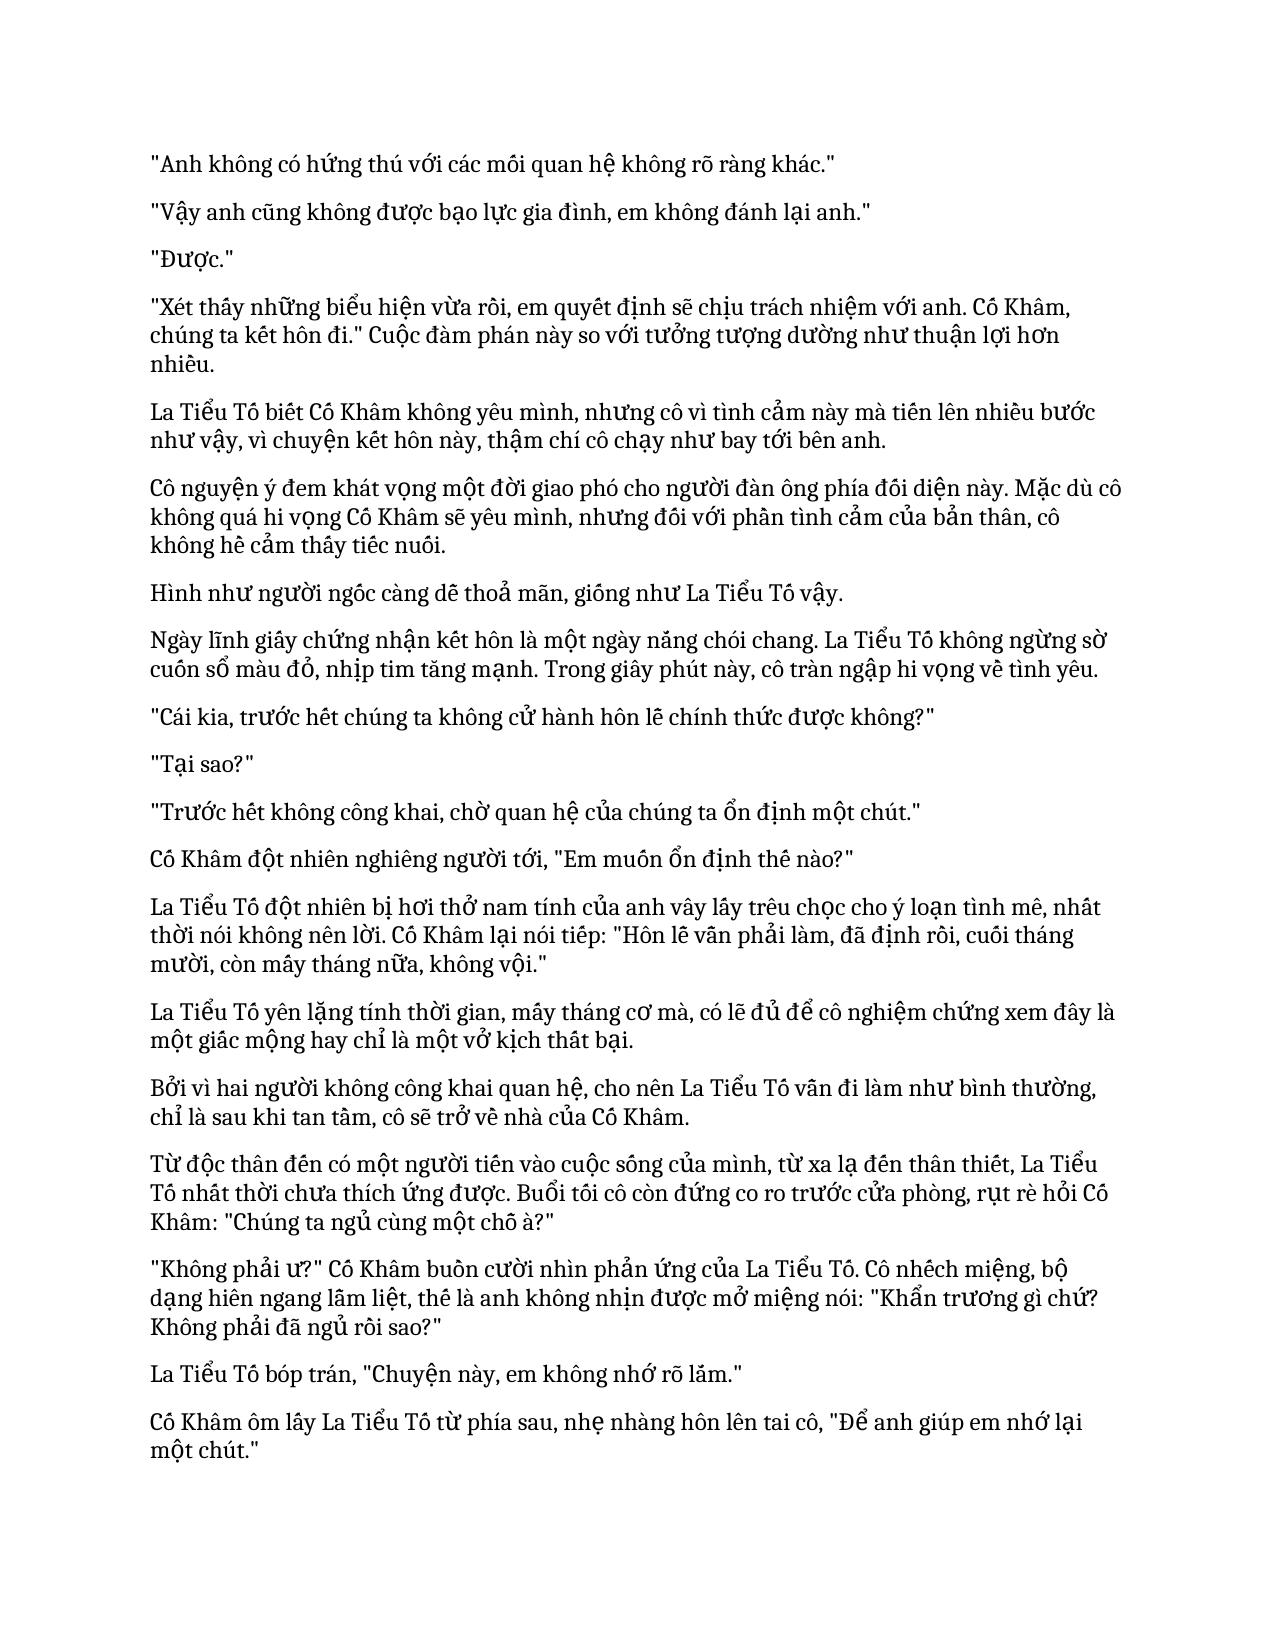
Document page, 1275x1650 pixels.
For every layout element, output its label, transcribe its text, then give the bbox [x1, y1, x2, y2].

text Cô nguyện ý đem khát vọng một đời giao phó cho người đàn ông phía đối diện này. Mặc dù cô không quá hi vọng Cố Khâm sẽ yêu mình, nhưng đối với phần tình cảm của bản thân, cô không hề cảm thấy tiếc nuối. [150, 474, 1125, 560]
text "Xét thấy những biểu hiện vừa rồi, em quyết định sẽ chịu trách nhiệm với anh. Cố Khâm, chúng ta kết hôn đi." Cuộc đàm phán này so với tưởng tượng dường như thuận lợi hơn nhiều. [150, 292, 1125, 379]
text "Tại sao?" [150, 750, 1125, 779]
text "Vậy anh cũng không được bạo lực gia đình, em không đánh lại anh." [150, 197, 1125, 226]
text La Tiểu Tố yên lặng tính thời gian, mấy tháng cơ mà, có lẽ đủ để cô nghiệm chứng xem đây là một giấc mộng hay chỉ là một vở kịch thất bại. [150, 997, 1125, 1055]
text La Tiểu Tố bóp trán, "Chuyện này, em không nhớ rõ lắm." [150, 1360, 1125, 1389]
text "Anh không có hứng thú với các mối quan hệ không rõ ràng khác." [150, 150, 1125, 179]
text La Tiểu Tố biết Cố Khâm không yêu mình, nhưng cô vì tình cảm này mà tiến lên nhiều bước như vậy, vì chuyện kết hôn này, thậm chí cô chạy như bay tới bên anh. [150, 397, 1125, 455]
text "Không phải ư?" Cố Khâm buồn cười nhìn phản ứng của La Tiểu Tố. Cô nhếch miệng, bộ dạng hiên ngang lẫm liệt, thế là anh không nhịn được mở miệng nói: "Khẩn trương gì chứ? Không phải đã ngủ rồi sao?" [150, 1255, 1125, 1341]
text "Trước hết không công khai, chờ quan hệ của chúng ta ổn định một chút." [150, 797, 1125, 826]
text "Được." [150, 245, 1125, 274]
text Hình như người ngốc càng dễ thoả mãn, giống như La Tiểu Tố vậy. [150, 579, 1125, 607]
text "Cái kia, trước hết chúng ta không cử hành hôn lễ chính thức được không?" [150, 702, 1125, 731]
text Bởi vì hai người không công khai quan hệ, cho nên La Tiểu Tố vẫn đi làm như bình thường, chỉ là sau khi tan tầm, cô sẽ trở về nhà của Cố Khâm. [150, 1074, 1125, 1131]
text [150, 1407, 1125, 1465]
text Từ độc thân đến có một người tiến vào cuộc sống của mình, từ xa lạ đến thân thiết, La Tiểu Tố nhất thời chưa thích ứng được. Buổi tối cô còn đứng co ro trước cửa phòng, rụt rè hỏi Cố Khâm: "Chúng ta ngủ cùng một chỗ à?" [150, 1150, 1125, 1236]
text Cố Khâm đột nhiên nghiêng người tới, "Em muốn ổn định thế nào?" [150, 845, 1125, 874]
text La Tiểu Tố đột nhiên bị hơi thở nam tính của anh vây lấy trêu chọc cho ý loạn tình mê, nhất thời nói không nên lời. Cố Khâm lại nói tiếp: "Hôn lễ vẫn phải làm, đã định rồi, cuối tháng mười, còn mấy tháng nữa, không vội." [150, 892, 1125, 979]
text Ngày lĩnh giấy chứng nhận kết hôn là một ngày nắng chói chang. La Tiểu Tố không ngừng sờ cuốn sổ màu đỏ, nhịp tim tăng mạnh. Trong giây phút này, cô tràn ngập hi vọng về tình yêu. [150, 626, 1125, 684]
